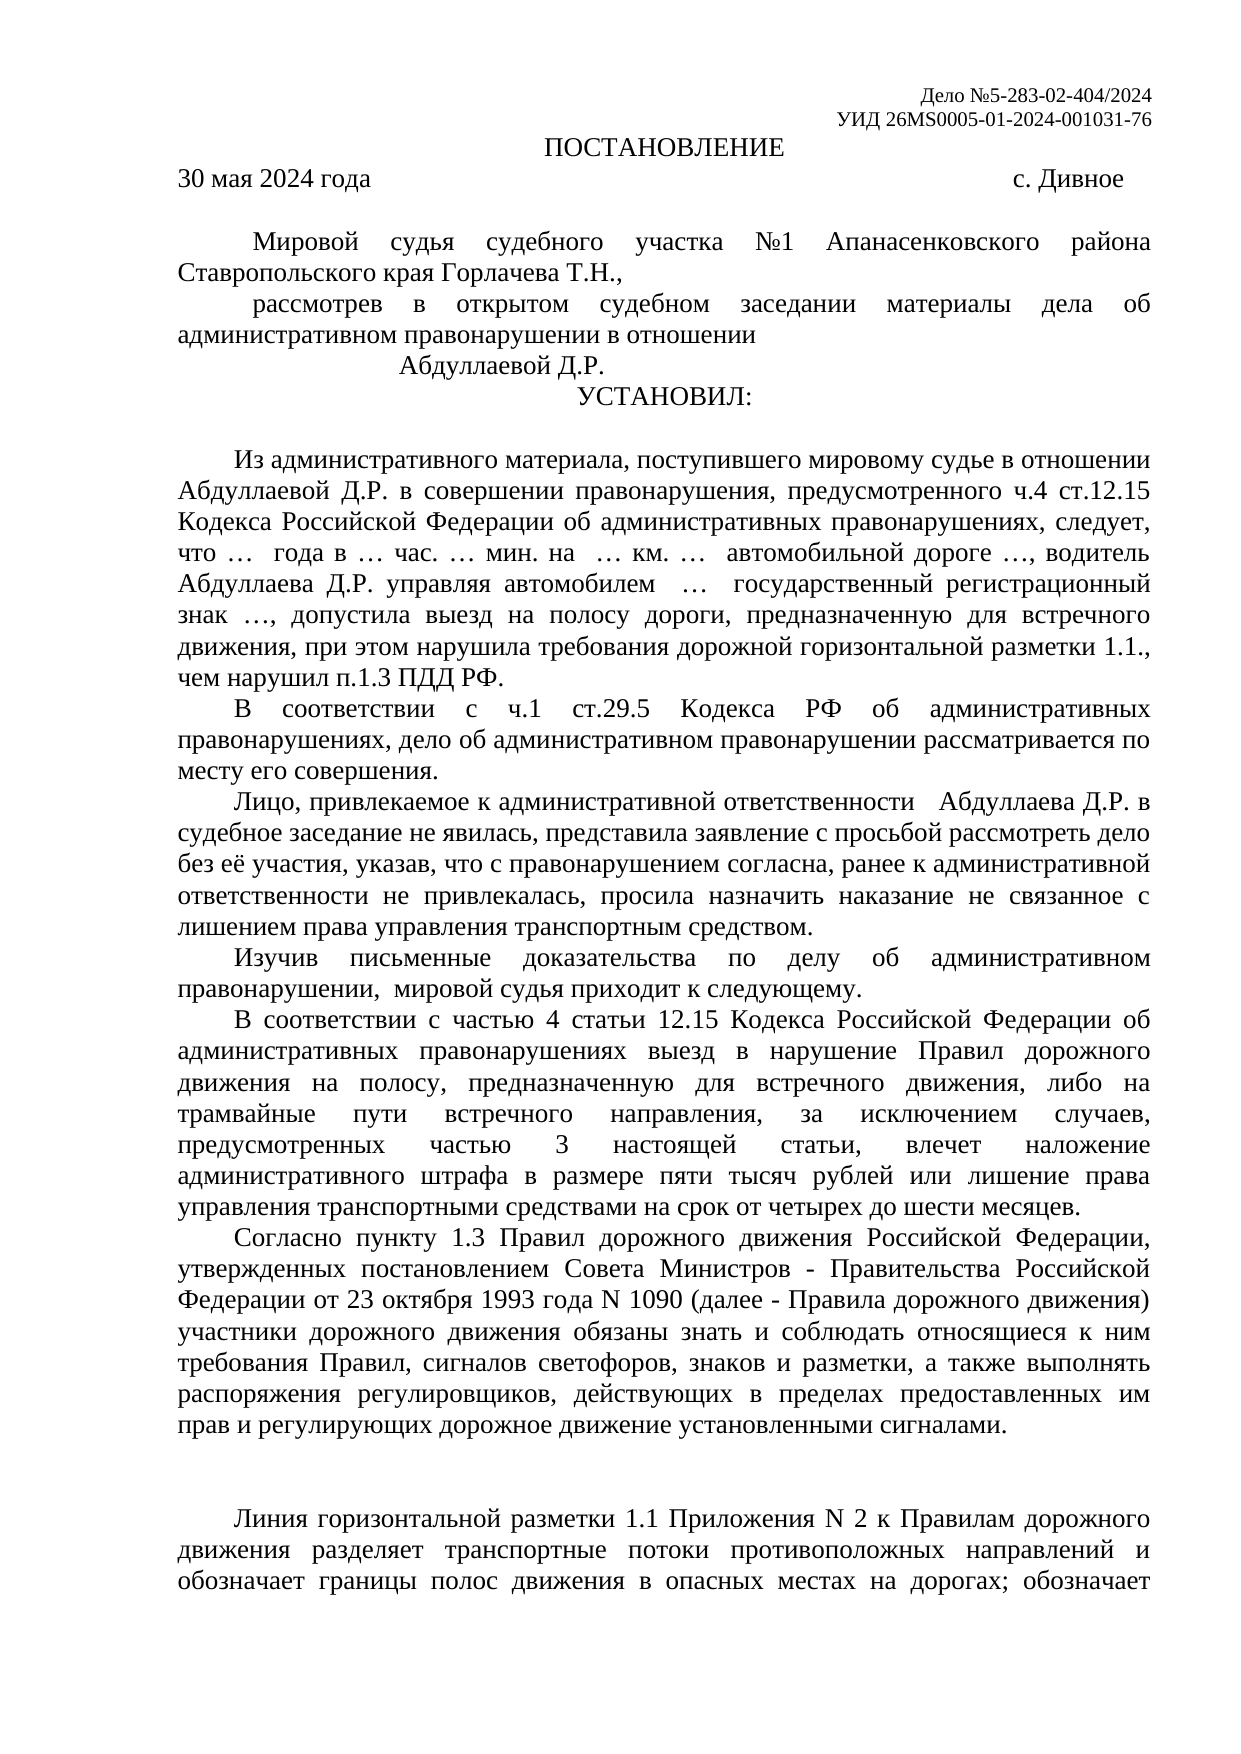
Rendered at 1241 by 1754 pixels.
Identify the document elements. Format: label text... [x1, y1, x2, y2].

text В соответствии с частью 4 статьи 12.15 Кодекса Российской Федерации об административных правонарушениях выезд в нарушение Правил дорожного движения на полосу, предназначенную для встречного движения, либо на трамвайные пути встречного направления, за исключением случаев, предусмотренных частью 3 настоящей статьи, влечет наложение административного штрафа в размере пяти тысяч рублей или лишение права управления транспортными средствами на срок от четырех до шести месяцев. [177, 1003, 1152, 1221]
text Изучив письменные доказательства по делу об административном правонарушении, мировой судья приходит к следующему. [177, 941, 1152, 1003]
text В соответствии с ч.1 ст.29.5 Кодекса РФ об административных правонарушениях, дело об административном правонарушении рассматривается по месту его совершения. [177, 692, 1152, 785]
text Согласно пункту 1.3 Правил дорожного движения Российской Федерации, утвержденных постановлением Совета Министров - Правительства Российской Федерации от 23 октября 1993 года N 1090 (далее - Правила дорожного движения) участники дорожного движения обязаны знать и соблюдать относящиеся к ним требования Правил, сигналов светофоров, знаков и разметки, а также выполнять распоряжения регулировщиков, действующих в пределах предоставленных им прав и регулирующих дорожное движение установленными сигналами. [177, 1221, 1152, 1439]
text 30 мая 2024 года с. Дивное [177, 162, 1152, 193]
text УИД 26MS0005-01-2024-001031-76 [177, 107, 1152, 131]
text Лицо, привлекаемое к административной ответственности Абдуллаева Д.Р. в судебное заседание не явилась, представила заявление с просьбой рассмотреть дело без её участия, указав, что с правонарушением согласна, ранее к административной ответственности не привлекалась, просила назначить наказание не связанное с лишением права управления транспортным средством. [177, 785, 1152, 941]
text рассмотрев в открытом судебном заседании материалы дела об административном правонарушении в отношении [177, 287, 1152, 349]
text Мировой судья судебного участка №1 Апанасенковского района Ставропольского края Горлачева Т.Н., [177, 225, 1152, 287]
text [177, 1502, 1152, 1595]
text ПОСТАНОВЛЕНИЕ [177, 131, 1152, 162]
text Дело №5-283-02-404/2024 [177, 83, 1152, 107]
text УСТАНОВИЛ: [177, 380, 1152, 412]
text Абдуллаевой Д.Р. [398, 349, 1152, 380]
text Из административного материала, поступившего мировому судье в отношении Абдуллаевой Д.Р. в совершении правонарушения, предусмотренного ч.4 ст.12.15 Кодекса Российской Федерации об административных правонарушениях, следует, что … года в … час. … мин. на … км. … автомобильной дороге …, водитель Абдуллаева Д.Р. управляя автомобилем … государственный регистрационный знак …, допустила выезд на полосу дороги, предназначенную для встречного движения, при этом нарушила требования дорожной горизонтальной разметки 1.1., чем нарушил п.1.3 ПДД РФ. [177, 443, 1152, 692]
